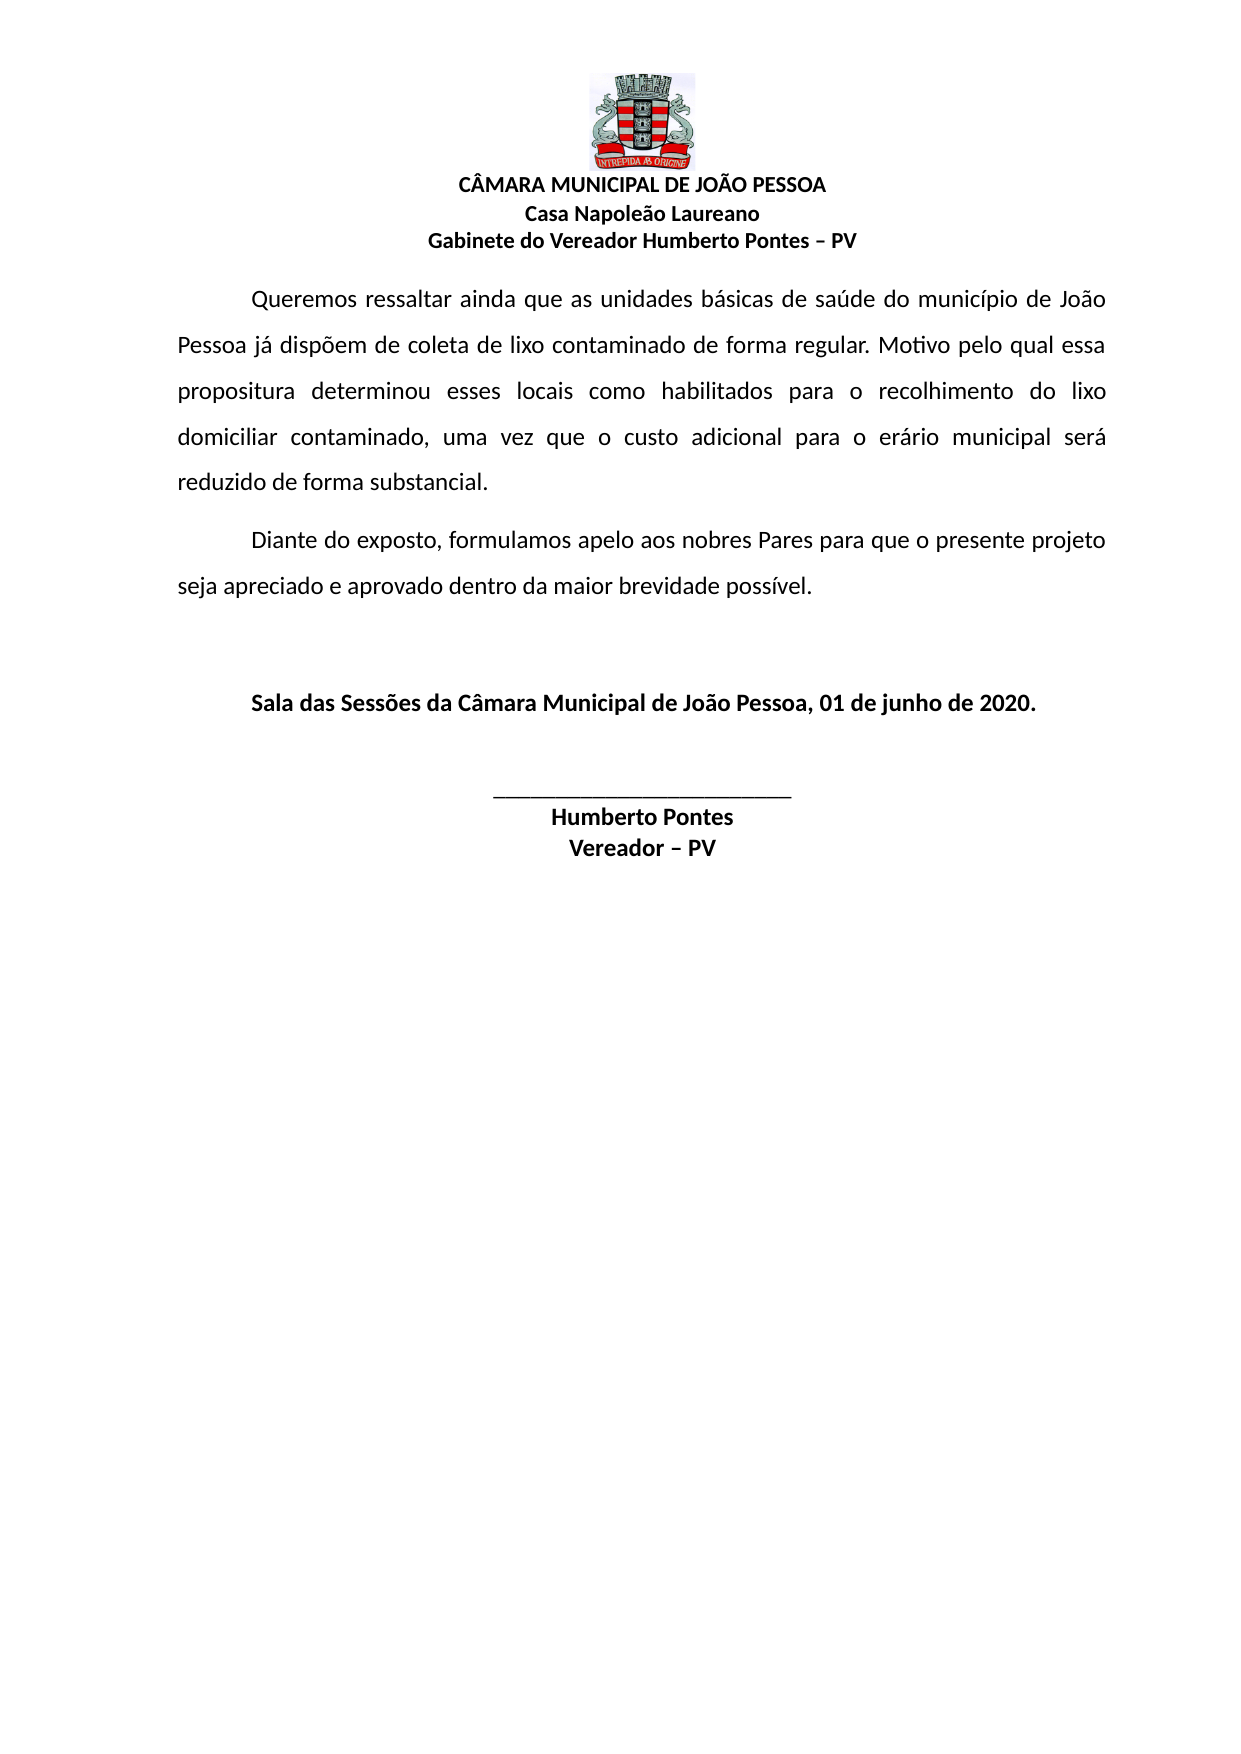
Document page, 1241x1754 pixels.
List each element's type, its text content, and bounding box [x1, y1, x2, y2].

text ________________________ [177, 771, 1107, 802]
text Queremos ressaltar ainda que as unidades básicas de saúde do município de João Pessoa já dispõem de coleta de lixo contaminado de forma regular. Motivo pelo qual essa propositura determinou esses locais como habilitados para o recolhimento do lixo domiciliar contaminado, uma vez que o custo adicional para o erário municipal será reduzido de forma substancial. [177, 283, 1107, 497]
text Diante do exposto, formulamos apelo aos nobres Pares para que o presente projeto seja apreciado e aprovado dentro da maior brevidade possível. [177, 524, 1107, 601]
text Humberto Pontes [177, 802, 1107, 832]
text Sala das Sessões da Câmara Municipal de João Pessoa, 01 de junho de 2020. [177, 687, 1107, 717]
picture [589, 73, 696, 171]
text Vereador – PV [177, 832, 1107, 863]
